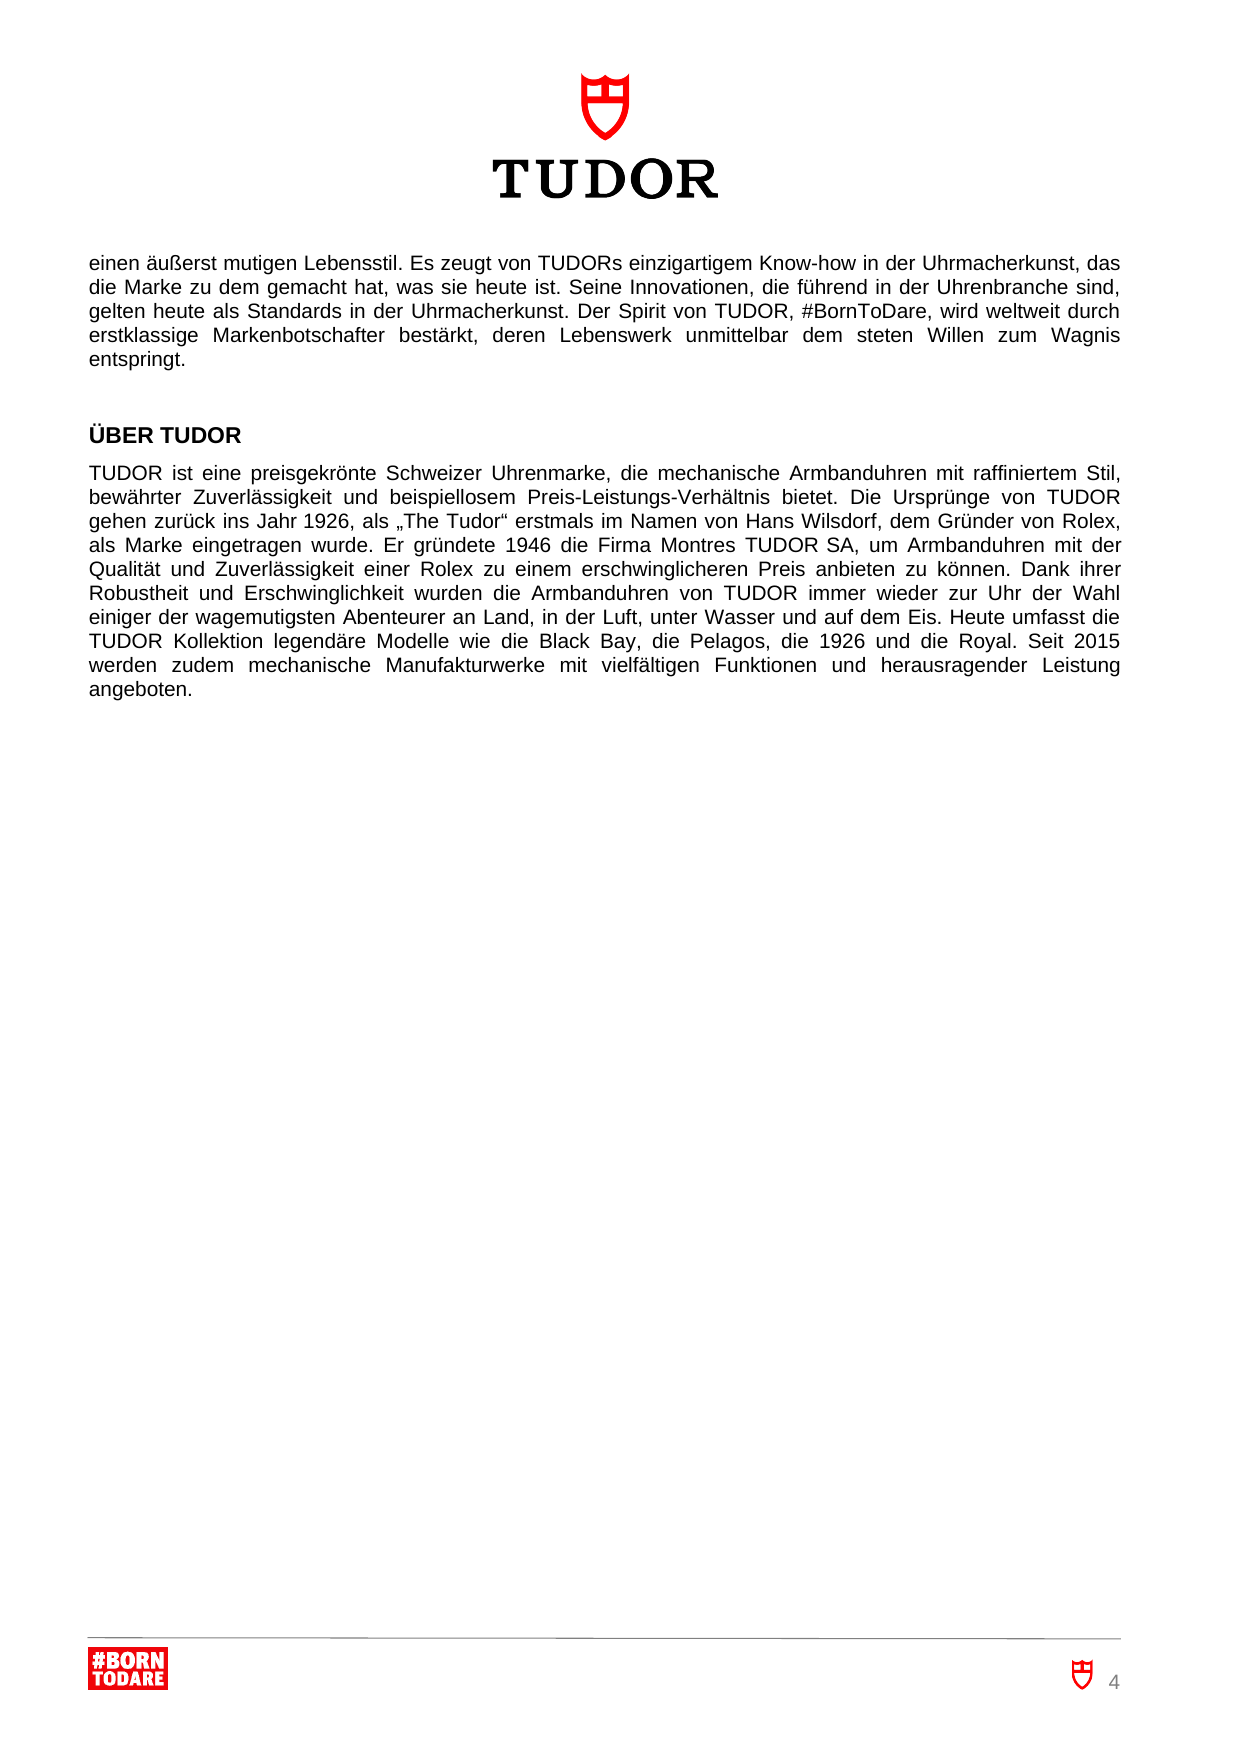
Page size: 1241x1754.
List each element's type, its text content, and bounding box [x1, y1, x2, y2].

text ÜBER TUDOR [89, 422, 1122, 448]
text TUDOR ist eine preisgekrönte Schweizer Uhrenmarke, die mechanische Armbanduhren mit raffiniertem Stil, bewährter Zuverlässigkeit und beispiellosem Preis-Leistungs-Verhältnis bietet. Die Ursprünge von TUDOR gehen zurück ins Jahr 1926, als „The Tudor“ erstmals im Namen von Hans Wilsdorf, dem Gründer von Rolex, als Marke eingetragen wurde. Er gründete 1946 die Firma Montres TUDOR SA, um Armbanduhren mit der Qualität und Zuverlässigkeit einer Rolex zu einem erschwinglicheren Preis anbieten zu können. Dank ihrer Robustheit und Erschwinglichkeit wurden die Armbanduhren von TUDOR immer wieder zur Uhr der Wahl einiger der wagemutigsten Abenteurer an Land, in der Luft, unter Wasser und auf dem Eis. Heute umfasst die TUDOR Kollektion legendäre Modelle wie die Black Bay, die Pelagos, die 1926 und die Royal. Seit 2015 werden zudem mechanische Manufakturwerke mit vielfältigen Funktionen und herausragender Leistung angeboten. [89, 461, 1122, 701]
picture [88, 1647, 168, 1690]
picture [492, 73, 718, 199]
picture [1072, 1659, 1093, 1690]
